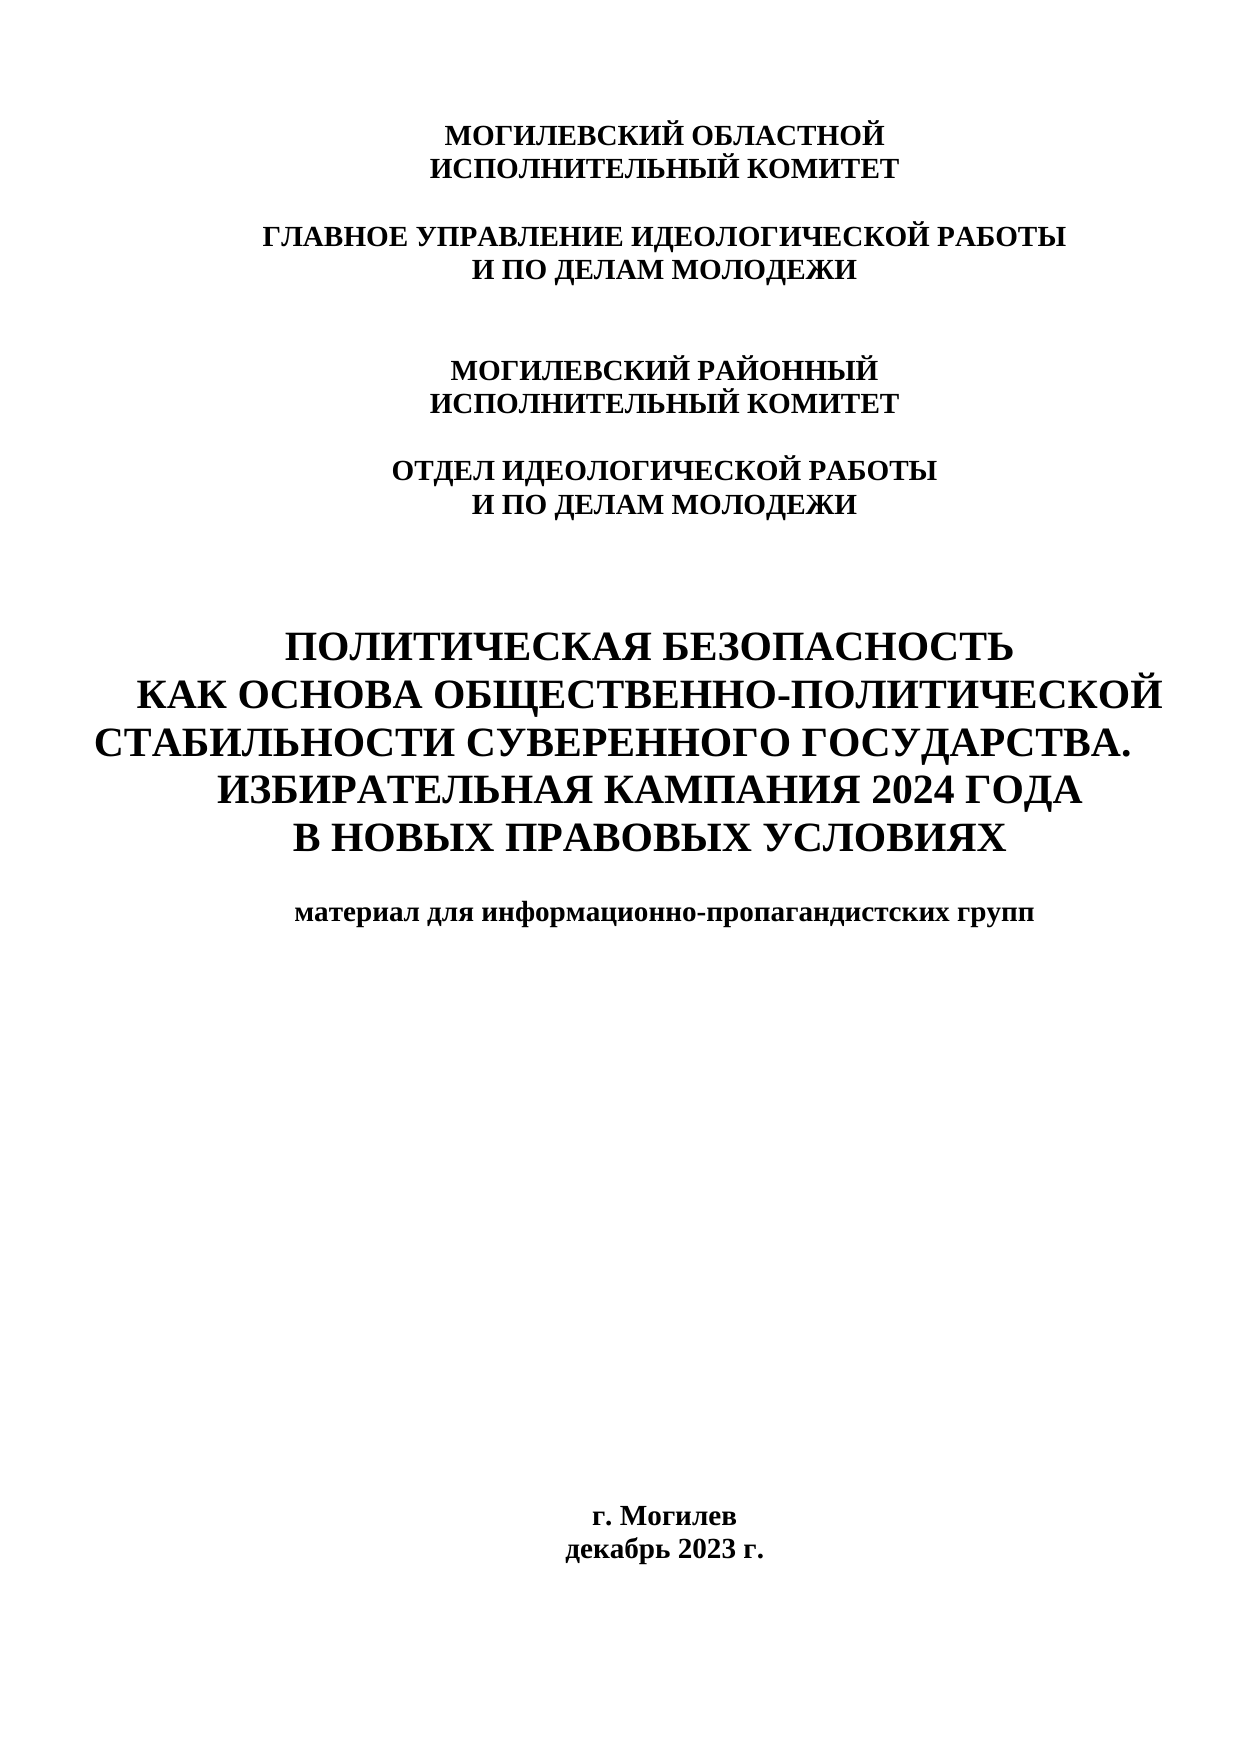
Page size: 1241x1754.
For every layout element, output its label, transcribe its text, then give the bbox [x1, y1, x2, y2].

text г. Могилев [177, 1498, 1152, 1532]
text И ПО ДЕЛАМ МОЛОДЕЖИ [177, 487, 1152, 521]
text МОГИЛЕВСКИЙ ОБЛАСТНОЙ [177, 118, 1152, 152]
text ИСПОЛНИТЕЛЬНЫЙ КОМИТЕТ [177, 386, 1152, 420]
text ОТДЕЛ ИДЕОЛОГИЧЕСКОЙ РАБОТЫ [177, 453, 1152, 487]
text И ПО ДЕЛАМ МОЛОДЕЖИ [177, 252, 1152, 286]
text декабрь 2023 г. [177, 1532, 1152, 1565]
text ИСПОЛНИТЕЛЬНЫЙ КОМИТЕТ [177, 152, 1152, 185]
text ПОЛИТИЧЕСКАЯ БЕЗОПАСНОСТЬ [59, 621, 1167, 669]
text КАК ОСНОВА ОБЩЕСТВЕННО-ПОЛИТИЧЕСКОЙ СТАБИЛЬНОСТИ СУВЕРЕННОГО ГОСУДАРСТВА. [59, 669, 1167, 765]
text МОГИЛЕВСКИЙ РАЙОННЫЙ [177, 353, 1152, 386]
text В НОВЫХ ПРАВОВЫХ УСЛОВИЯХ [59, 813, 1167, 861]
text ИЗБИРАТЕЛЬНАЯ КАМПАНИЯ 2024 ГОДА [59, 765, 1167, 813]
text ГЛАВНОЕ УПРАВЛЕНИЕ ИДЕОЛОГИЧЕСКОЙ РАБОТЫ [177, 219, 1152, 252]
text материал для информационно-пропагандистских групп [177, 894, 1152, 928]
